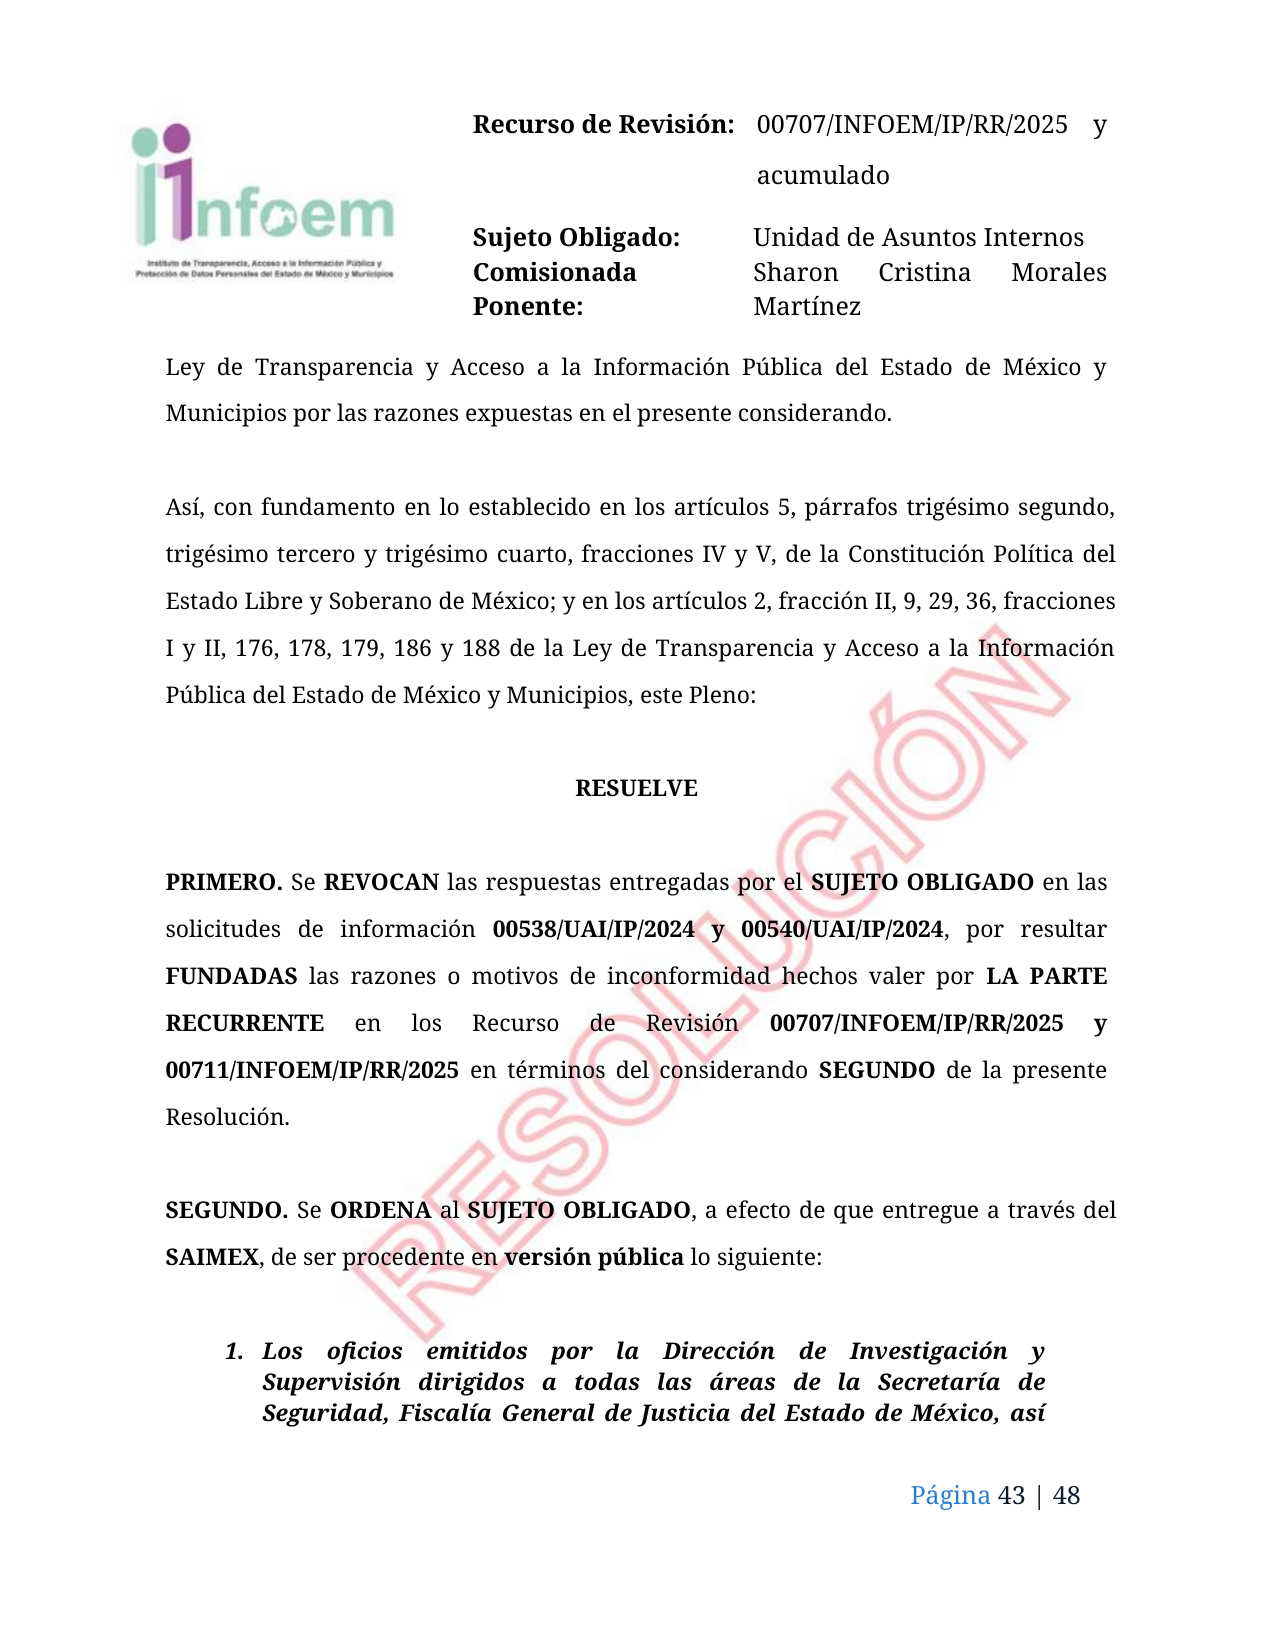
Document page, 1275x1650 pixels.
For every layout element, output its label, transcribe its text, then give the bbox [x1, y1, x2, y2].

text Así, con fundamento en lo establecido en los artículos 5, párrafos trigésimo segundo, trigésimo tercero y trigésimo cuarto, fracciones IV y V, de la Constitución Política del Estado Libre y Soberano de México; y en los artículos 2, fracción II, 9, 29, 36, fracciones I y II, 176, 178, 179, 186 y 188 de la Ley de Transparencia y Acceso a la Información Pública del Estado de México y Municipios, este Pleno: [165, 491, 1117, 710]
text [165, 351, 1107, 429]
text PRIMERO. Se REVOCAN las respuestas entregadas por el SUJETO OBLIGADO en las solicitudes de información 00538/UAI/IP/2024 y 00540/UAI/IP/2024, por resultar FUNDADAS las razones o motivos de inconformidad hechos valer por LA PARTE RECURRENTE en los Recurso de Revisión 00707/INFOEM/IP/RR/2025 y 00711/INFOEM/IP/RR/2025 en términos del considerando SEGUNDO de la presente Resolución. [165, 866, 1107, 1132]
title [224, 1335, 1048, 1429]
subtitle RESUELVE [165, 772, 1107, 804]
picture [2, 58, 1275, 1650]
text SEGUNDO. Se ORDENA al SUJETO OBLIGADO, a efecto de que entregue a través del SAIMEX, de ser procedente en versión pública lo siguiente: [165, 1194, 1117, 1272]
